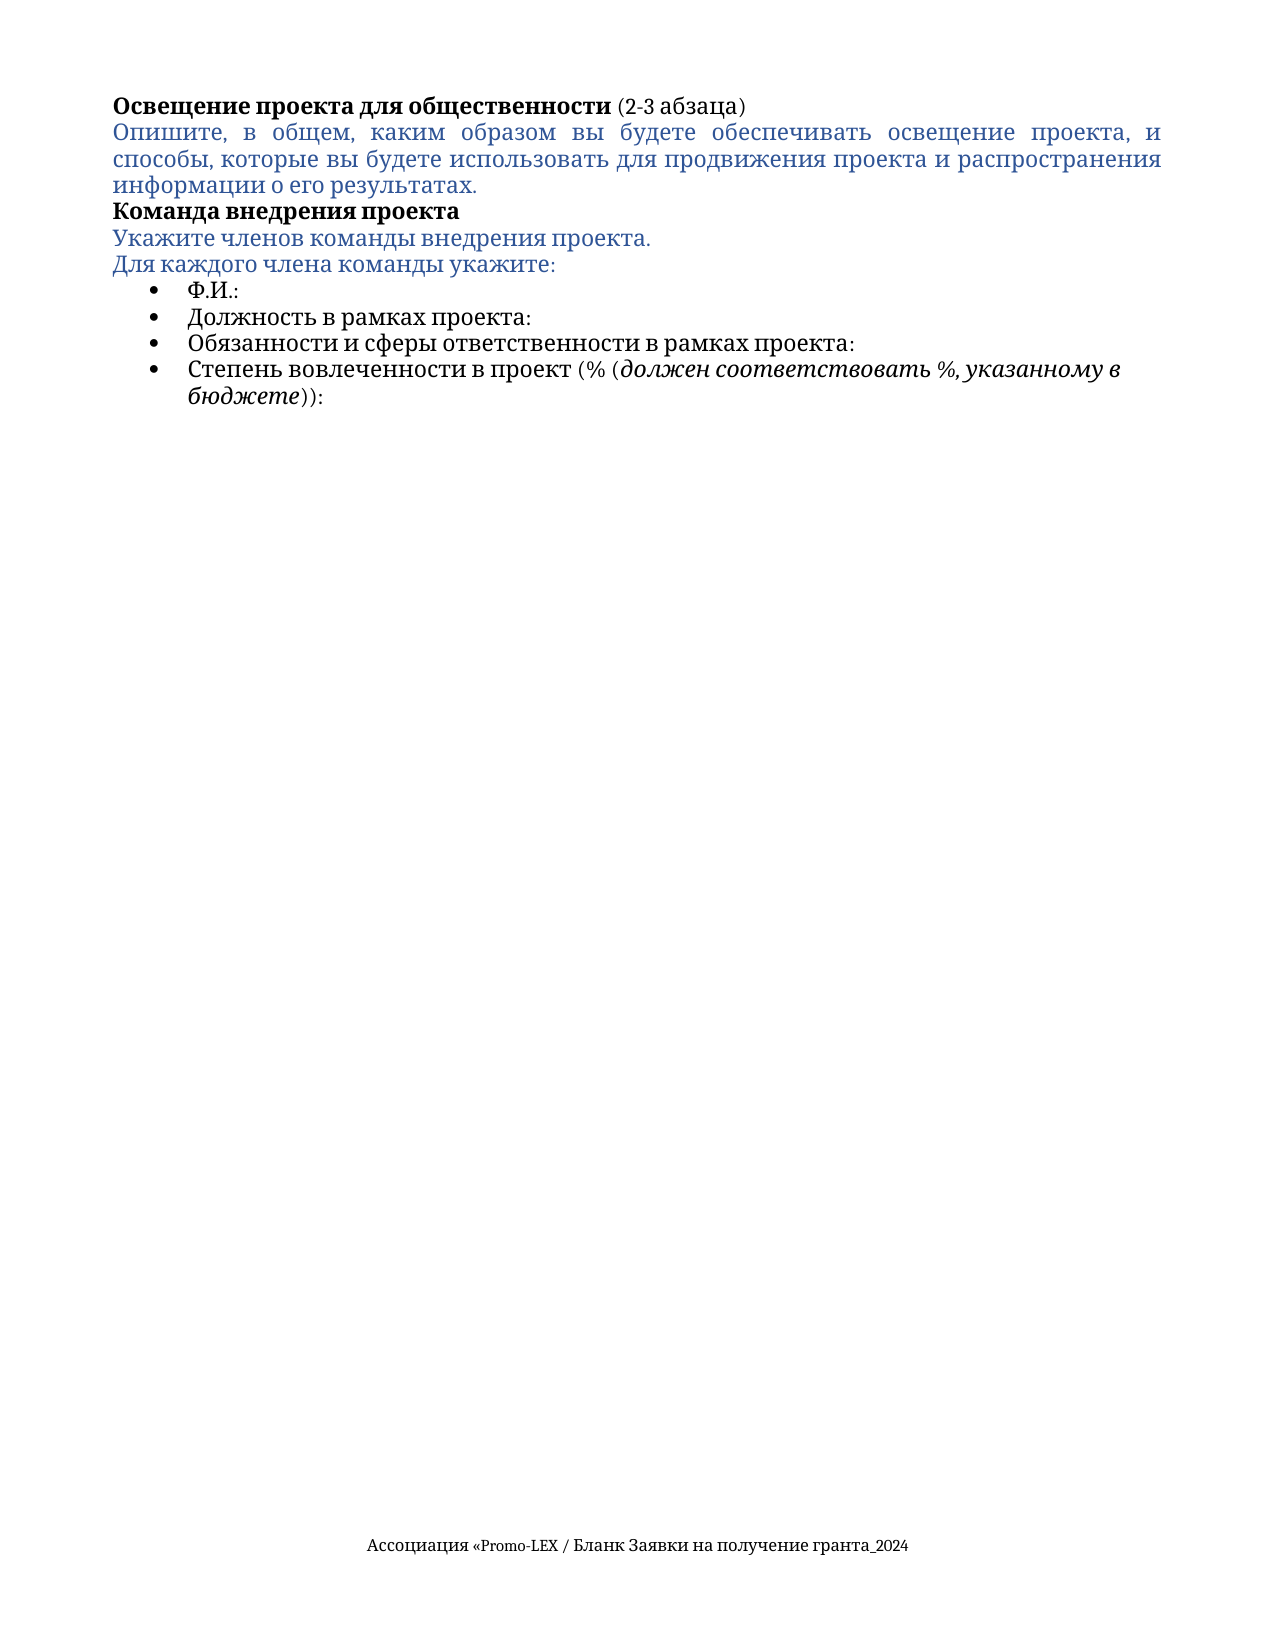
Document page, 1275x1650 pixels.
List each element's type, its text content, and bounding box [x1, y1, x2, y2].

list Обязанности и сферы ответственности в рамках проекта: [150, 331, 1162, 357]
text Укажите членов команды внедрения проекта. [112, 226, 1162, 252]
text Освещение проекта для общественности (2-3 абзаца) [112, 94, 1162, 120]
text Опишите, в общем, каким образом вы будете обеспечивать освещение проекта, и способы, которые вы будете использовать для продвижения проекта и распространения информации о его результатах. [112, 120, 1162, 199]
text Для каждого члена команды укажите: [112, 252, 1162, 278]
list Должность в рамках проекта: [150, 304, 1162, 331]
list Степень вовлеченности в проект (% (должен соответствовать %, указанному в бюджете)): [150, 357, 1162, 410]
text Команда внедрения проекта [112, 199, 1162, 226]
list Ф.И.: [150, 278, 1162, 304]
